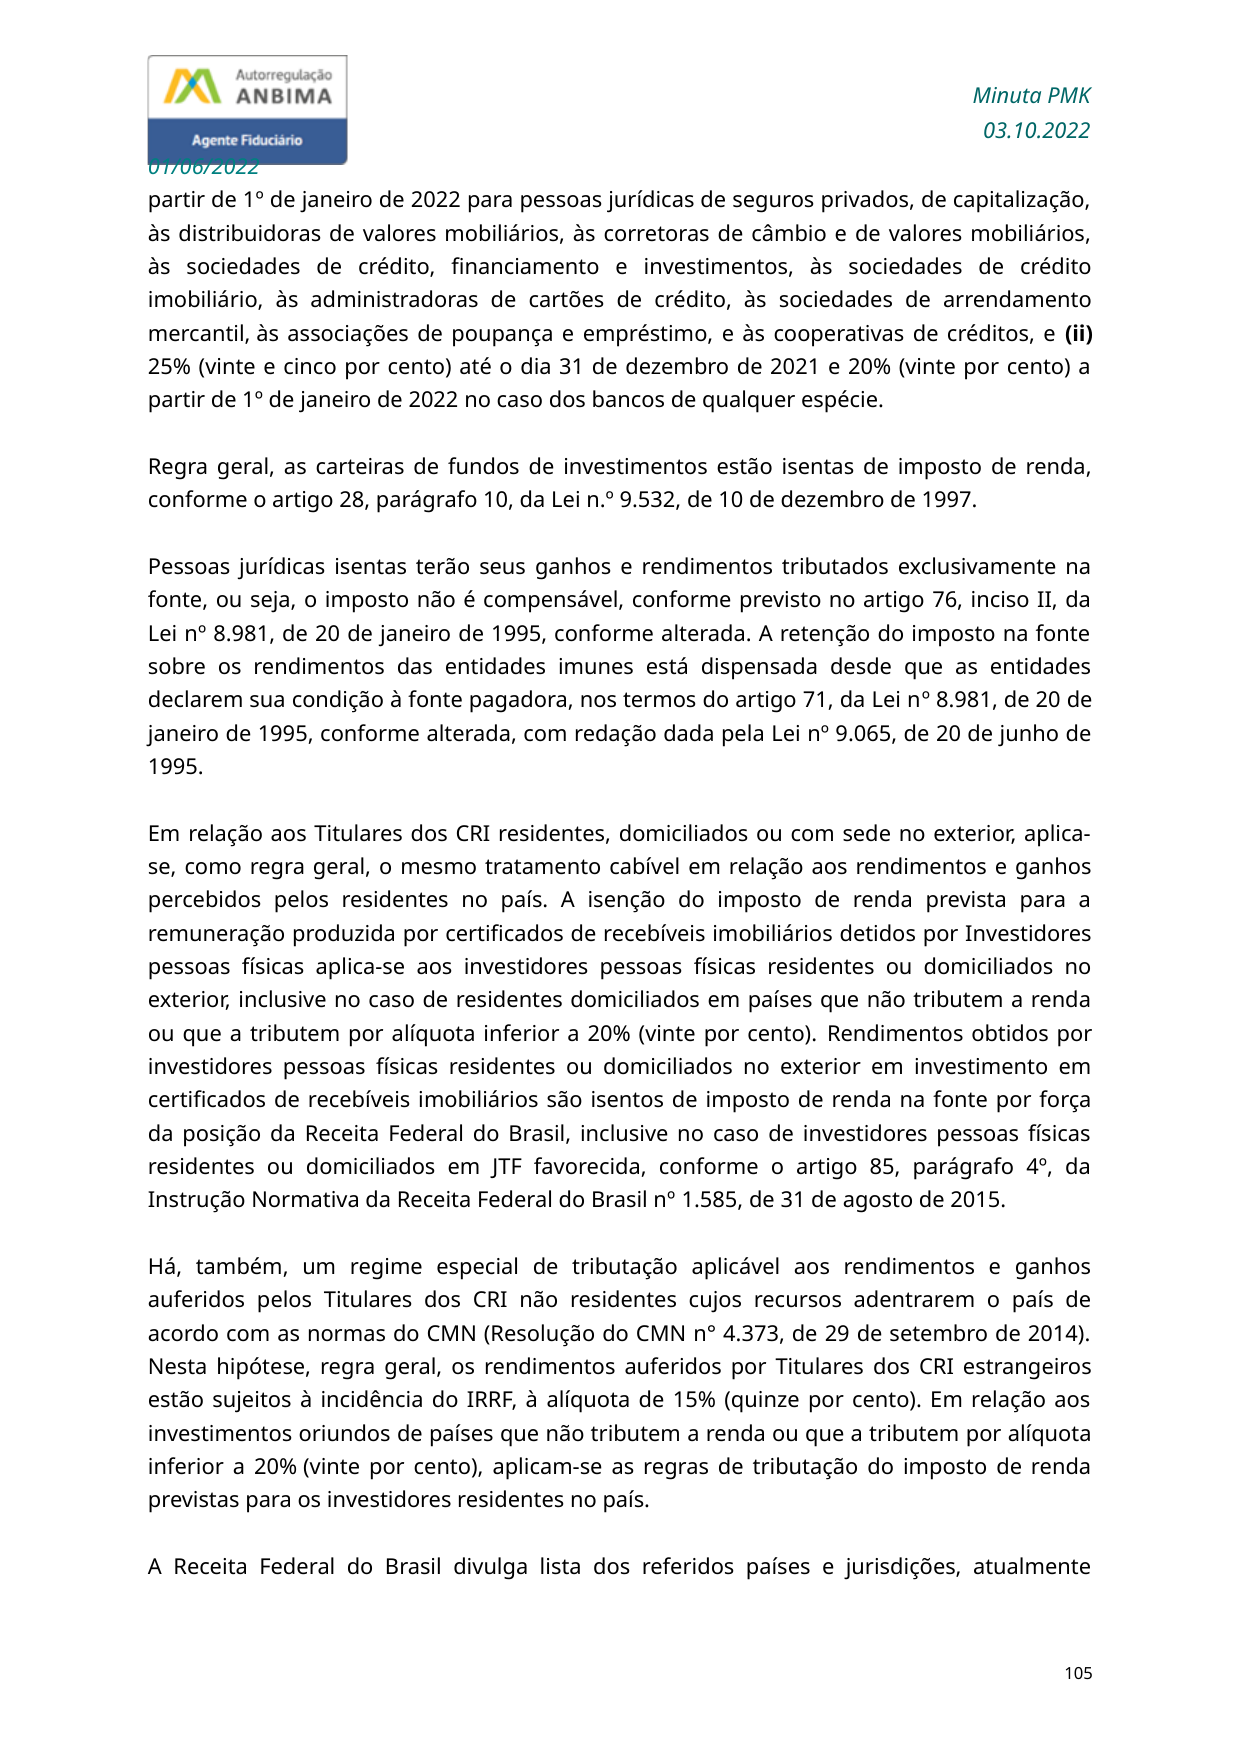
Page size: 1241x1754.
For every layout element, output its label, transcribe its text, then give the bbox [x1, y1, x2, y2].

text Regra geral, as carteiras de fundos de investimentos estão isentas de imposto de renda, conforme o artigo 28, parágrafo 10, da Lei n.º 9.532, de 10 de dezembro de 1997. [148, 448, 1093, 514]
picture [147, 55, 348, 165]
text Pessoas jurídicas isentas terão seus ganhos e rendimentos tributados exclusivamente na fonte, ou seja, o imposto não é compensável, conforme previsto no artigo 76, inciso II, da Lei nº 8.981, de 20 de janeiro de 1995, conforme alterada. A retenção do imposto na fonte sobre os rendimentos das entidades imunes está dispensada desde que as entidades declarem sua condição à fonte pagadora, nos termos do artigo 71, da Lei nº 8.981, de 20 de janeiro de 1995, conforme alterada, com redação dada pela Lei nº 9.065, de 20 de junho de 1995. [148, 548, 1093, 781]
text Em relação aos Titulares dos CRI residentes, domiciliados ou com sede no exterior, aplica-se, como regra geral, o mesmo tratamento cabível em relação aos rendimentos e ganhos percebidos pelos residentes no país. A isenção do imposto de renda prevista para a remuneração produzida por certificados de recebíveis imobiliários detidos por Investidores pessoas físicas aplica-se aos investidores pessoas físicas residentes ou domiciliados no exterior, inclusive no caso de residentes domiciliados em países que não tributem a renda ou que a tributem por alíquota inferior a 20% (vinte por cento). Rendimentos obtidos por investidores pessoas físicas residentes ou domiciliados no exterior em investimento em certificados de recebíveis imobiliários são isentos de imposto de renda na fonte por força da posição da Receita Federal do Brasil, inclusive no caso de investidores pessoas físicas residentes ou domiciliados em JTF favorecida, conforme o artigo 85, parágrafo 4º, da Instrução Normativa da Receita Federal do Brasil nº 1.585, de 31 de agosto de 2015. [148, 814, 1093, 1214]
text Há, também, um regime especial de tributação aplicável aos rendimentos e ganhos auferidos pelos Titulares dos CRI não residentes cujos recursos adentrarem o país de acordo com as normas do CMN (Resolução do CMN n° 4.373, de 29 de setembro de 2014). Nesta hipótese, regra geral, os rendimentos auferidos por Titulares dos CRI estrangeiros estão sujeitos à incidência do IRRF, à alíquota de 15% (quinze por cento). Em relação aos investimentos oriundos de países que não tributem a renda ou que a tributem por alíquota inferior a 20% (vinte por cento), aplicam-se as regras de tributação do imposto de renda previstas para os investidores residentes no país. [148, 1248, 1093, 1514]
